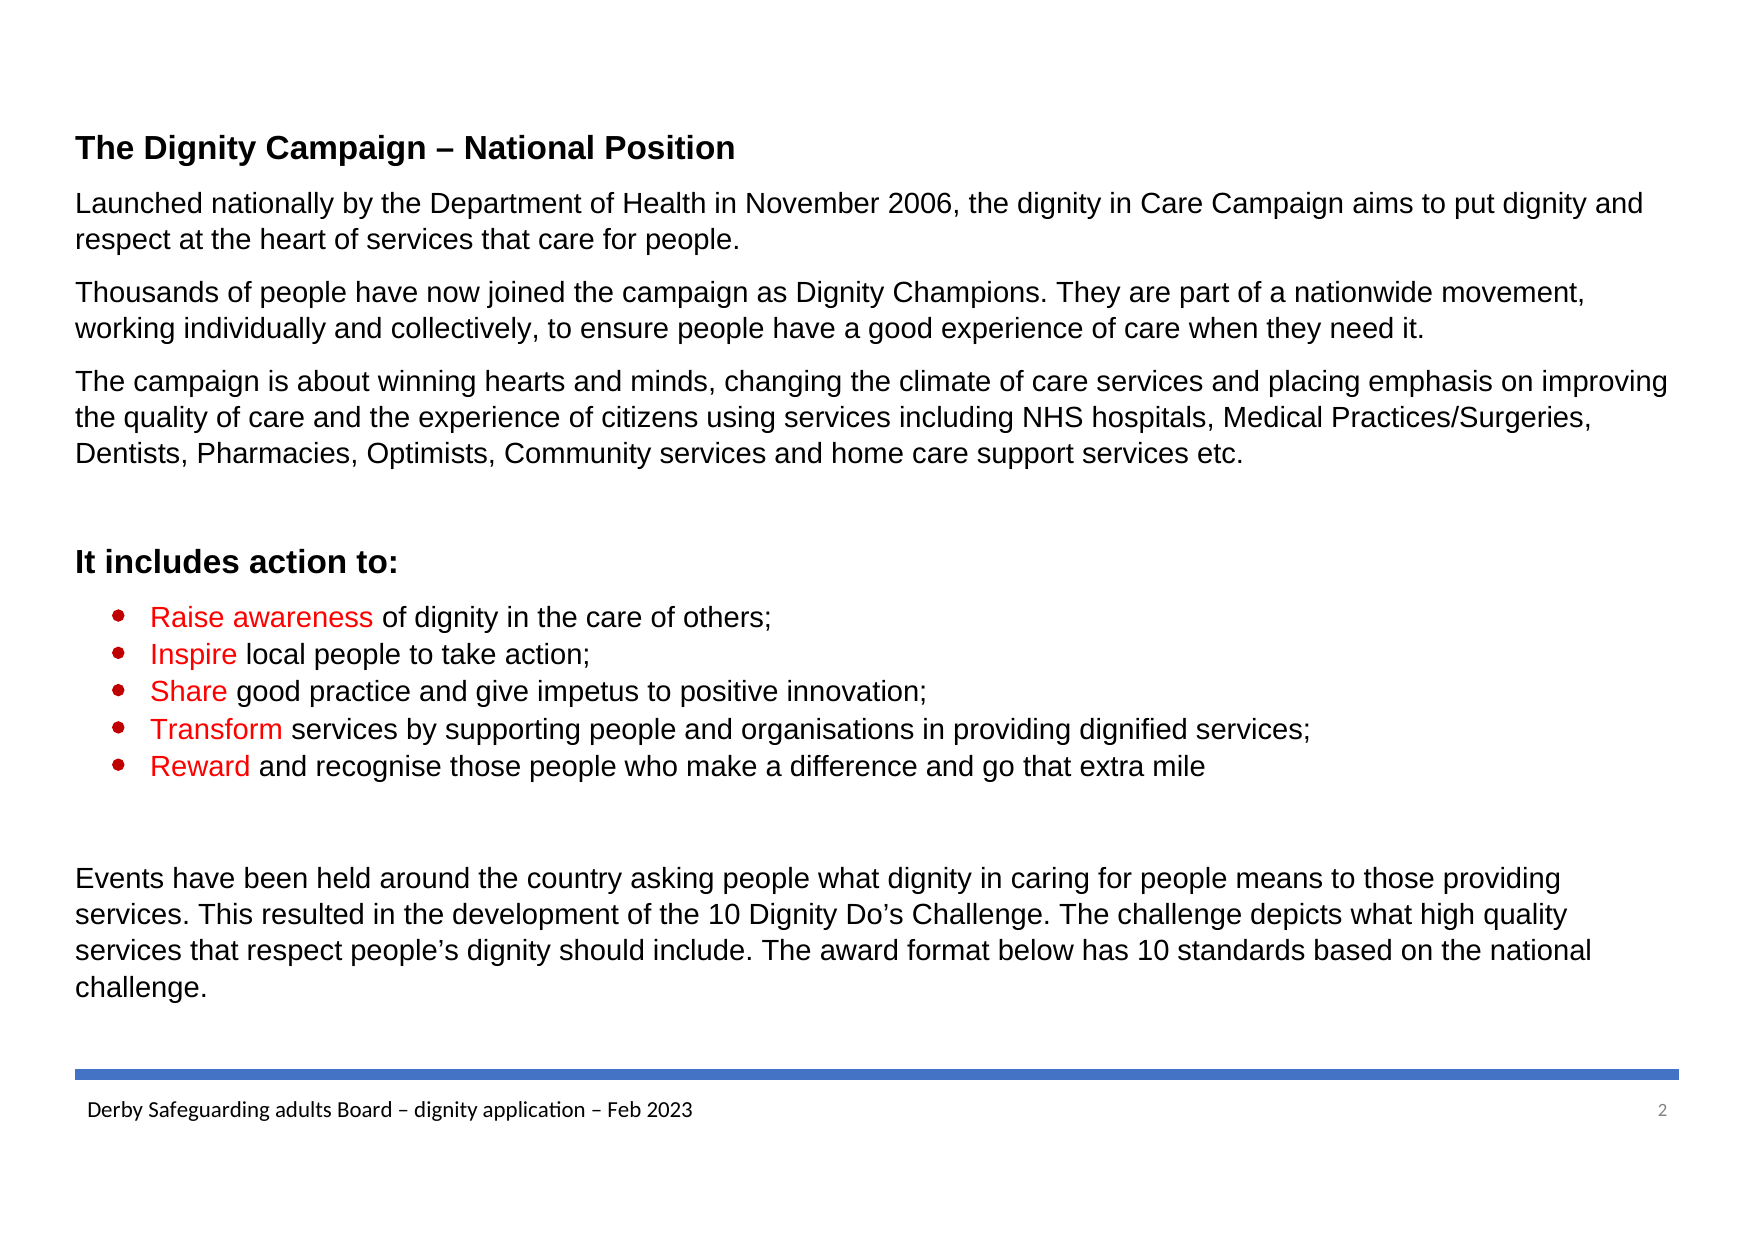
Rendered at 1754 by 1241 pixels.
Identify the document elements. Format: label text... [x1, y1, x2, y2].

list Inspire local people to take action; [112, 637, 1679, 672]
list Reward and recognise those people who make a difference and go that extra mile [112, 749, 1679, 784]
text Thousands of people have now joined the campaign as Dignity Champions. They are part of a nationwide movement, working individually and collectively, to ensure people have a good experience of care when they need it. [75, 275, 1679, 344]
text It includes action to: [75, 542, 1679, 580]
text The campaign is about winning hearts and minds, changing the climate of care services and placing emphasis on improving the quality of care and the experience of citizens using services including NHS hospitals, Medical Practices/Surgeries, Dentists, Pharmacies, Optimists, Community services and home care support services etc. [75, 364, 1679, 470]
text Events have been held around the country asking people what dignity in caring for people means to those providing services. This resulted in the development of the 10 Dignity Do’s Challenge. The challenge depicts what high quality services that respect people’s dignity should include. The award format below has 10 standards based on the national challenge. [75, 861, 1679, 1003]
list Raise awareness of dignity in the care of others; [112, 600, 1679, 634]
list Transform services by supporting people and organisations in providing dignified services; [112, 712, 1679, 746]
list Share good practice and give impetus to positive innovation; [112, 674, 1679, 709]
text Launched nationally by the Department of Health in November 2006, the dignity in Care Campaign aims to put dignity and respect at the heart of services that care for people. [75, 186, 1679, 256]
text The Dignity Campaign – National Position [75, 128, 1679, 166]
